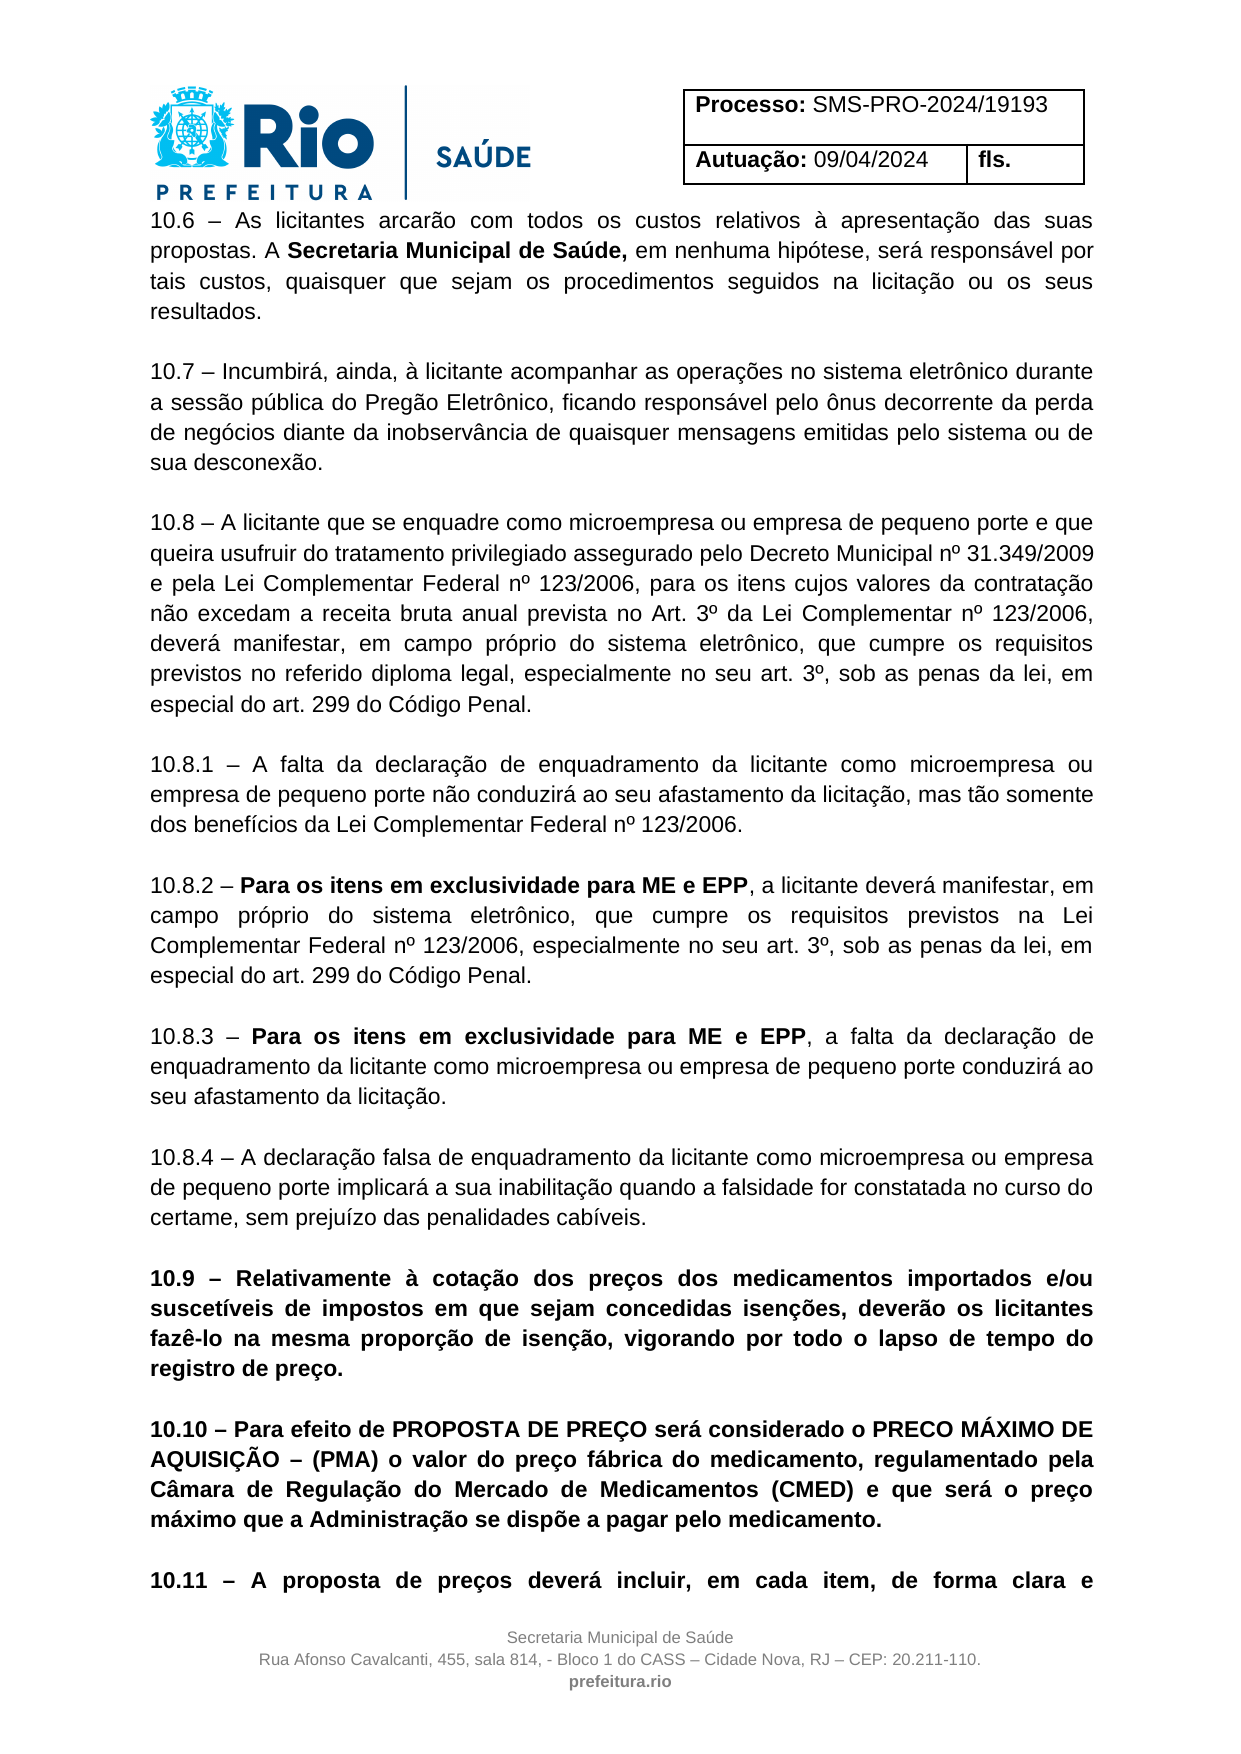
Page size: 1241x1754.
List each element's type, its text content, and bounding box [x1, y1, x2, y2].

text 10.8.1 – A falta da declaração de enquadramento da licitante como microempresa ou empresa de pequeno porte não conduzirá ao seu afastamento da licitação, mas tão somente dos benefícios da Lei Complementar Federal nº 123/2006. 10.8.2 – Para os itens em exclusividade para ME e EPP, a licitante deverá manifestar, em campo próprio do sistema eletrônico, que cumpre os requisitos previstos na Lei Complementar Federal nº 123/2006, especialmente no seu art. 3º, sob as penas da lei, em especial do art. 299 do Código Penal. 10.8.3 – Para os itens em exclusividade para ME e EPP, a falta da declaração de enquadramento da licitante como microempresa ou empresa de pequeno porte conduzirá ao seu afastamento da licitação. [150, 721, 1094, 1109]
text 10.6 – As licitantes arcarão com todos os custos relativos à apresentação das suas propostas. A Secretaria Municipal de Saúde, em nenhuma hipótese, será responsável por tais custos, quaisquer que sejam os procedimentos seguidos na licitação ou os seus resultados. [150, 133, 1094, 324]
picture [150, 121, 162, 133]
text 10.8 – A licitante que se enquadre como microempresa ou empresa de pequeno porte e que queira usufruir do tratamento privilegiado assegurado pelo Decreto Municipal nº 31.349/2009 e pela Lei Complementar Federal nº 123/2006, para os itens cujos valores da contratação não excedam a receita bruta anual prevista no Art. 3º da Lei Complementar nº 123/2006, deverá manifestar, em campo próprio do sistema eletrônico, que cumpre os requisitos previstos no referido diploma legal, especialmente no seu art. 3º, sob as penas da lei, em especial do art. 299 do Código Penal. [150, 509, 1094, 717]
picture [150, 85, 531, 133]
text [150, 1264, 1094, 1593]
text 10.7 – Incumbirá, ainda, à licitante acompanhar as operações no sistema eletrônico durante a sessão pública do Pregão Eletrônico, ficando responsável pelo ônus decorrente da perda de negócios diante da inobservância de quaisquer mensagens emitidas pelo sistema ou de sua desconexão. [150, 358, 1094, 475]
text 10.8.4 – A declaração falsa de enquadramento da licitante como microempresa ou empresa de pequeno porte implicará a sua inabilitação quando a falsidade for constatada no curso do certame, sem prejuízo das penalidades cabíveis. [150, 1144, 1094, 1230]
picture [171, 107, 213, 133]
